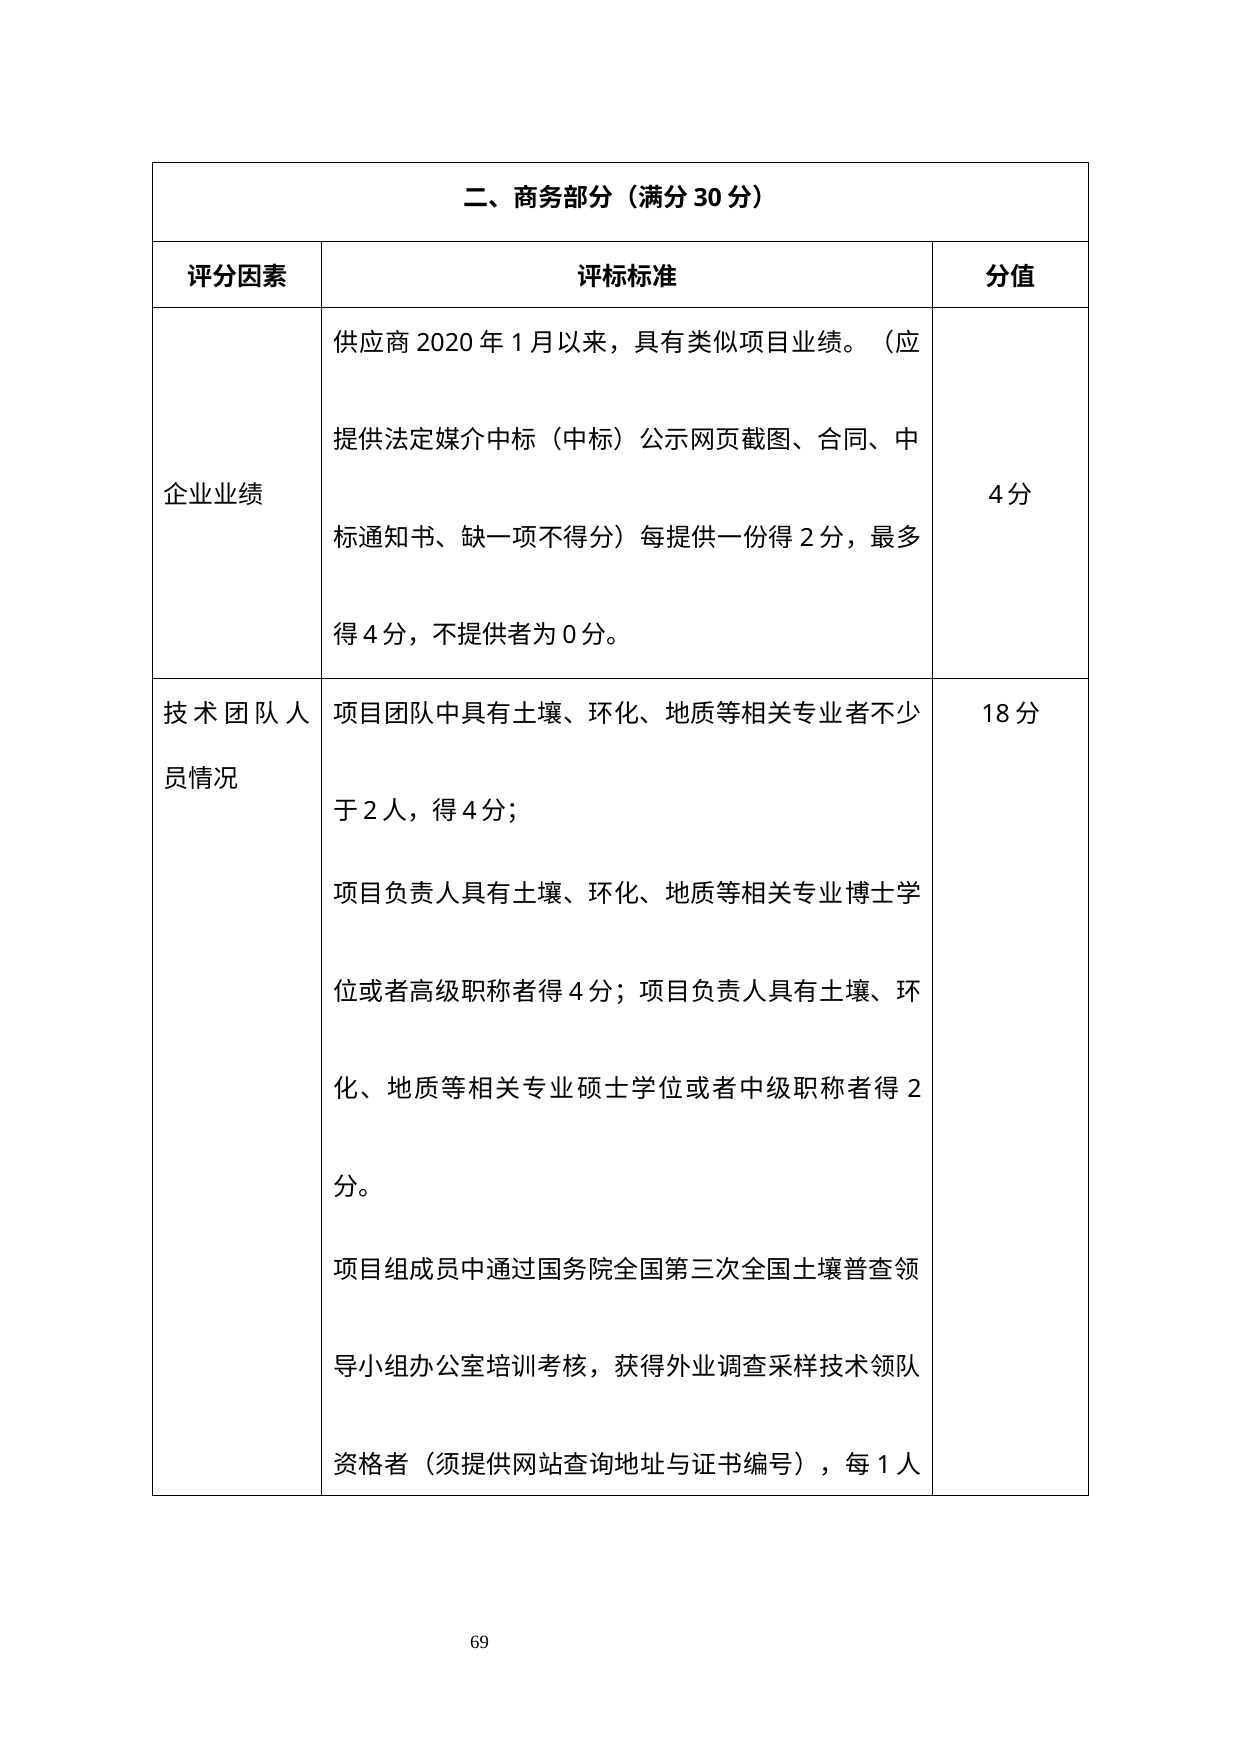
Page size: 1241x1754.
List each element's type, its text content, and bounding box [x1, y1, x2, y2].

table_cell 企业业绩 [153, 308, 321, 678]
table_cell 技术团队人员情况 [153, 679, 321, 1495]
table_cell 供应商2020年1月以来，具有类似项目业绩。（应提供法定媒介中标（中标）公示网页截图、合同、中标通知书、缺一项不得分）每提供一份得2分，最多得4分，不提供者为0分。 [322, 308, 932, 678]
table_cell 评分因素 [153, 242, 321, 307]
table_cell 4分 [933, 308, 1088, 678]
table_cell 评标标准 [322, 242, 932, 307]
table_cell 18分 [933, 679, 1088, 1495]
table_cell 二、商务部分（满分30分） [153, 163, 1088, 241]
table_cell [322, 679, 932, 1495]
table_cell 分值 [933, 242, 1088, 307]
